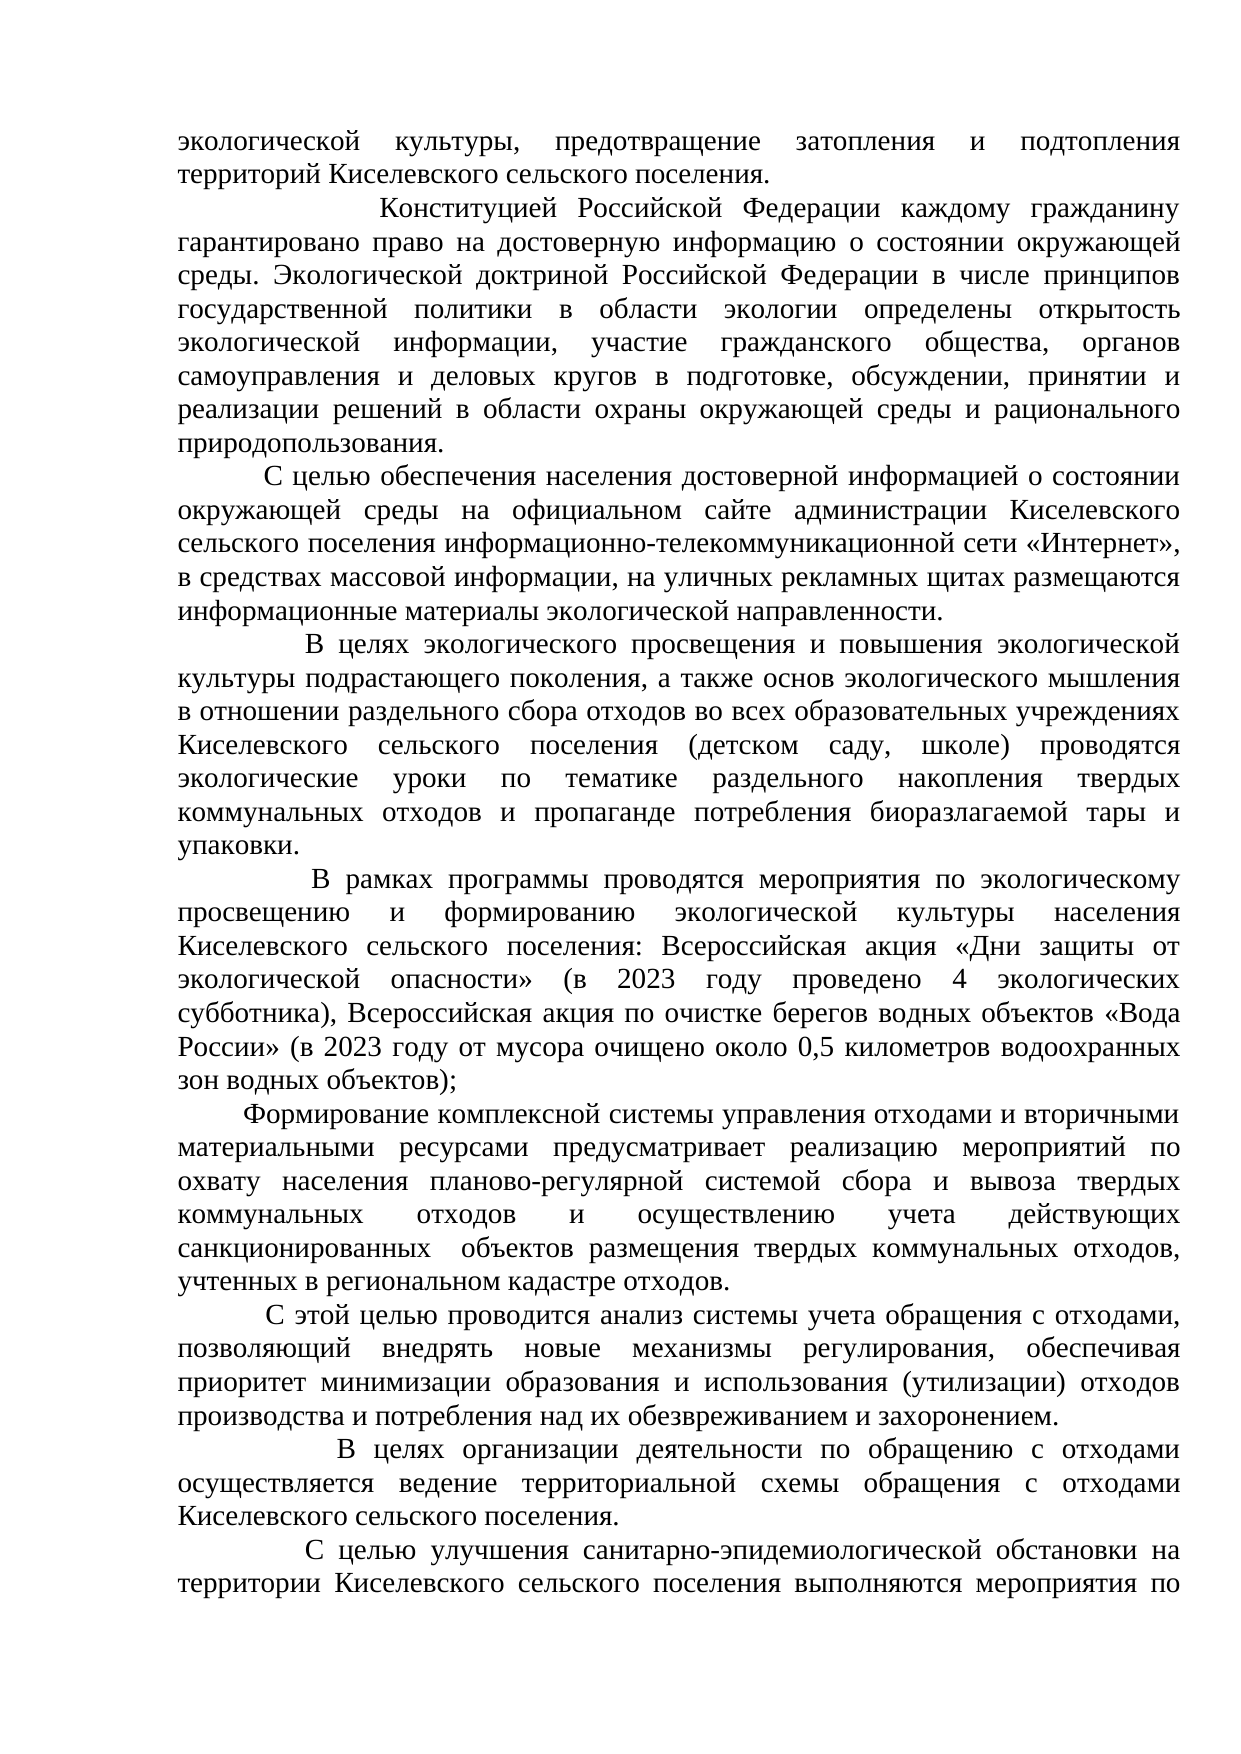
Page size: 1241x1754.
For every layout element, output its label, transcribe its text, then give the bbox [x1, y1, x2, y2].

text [177, 123, 1181, 190]
text Формирование комплексной системы управления отходами и вторичными материальными ресурсами предусматривает реализацию мероприятий по охвату населения планово-регулярной системой сбора и вывоза твердых коммунальных отходов и осуществлению учета действующих санкционированных объектов размещения твердых коммунальных отходов, учтенных в региональном кадастре отходов. [177, 1096, 1181, 1297]
text С целью обеспечения населения достоверной информацией о состоянии окружающей среды на официальном сайте администрации Киселевского сельского поселения информационно-телекоммуникационной сети «Интернет», в средствах массовой информации, на уличных рекламных щитах размещаются информационные материалы экологической направленности. [177, 458, 1181, 626]
text С этой целью проводится анализ системы учета обращения с отходами, позволяющий внедрять новые механизмы регулирования, обеспечивая приоритет минимизации образования и использования (утилизации) отходов производства и потребления над их обезвреживанием и захоронением. [177, 1297, 1181, 1431]
text В рамках программы проводятся мероприятия по экологическому просвещению и формированию экологической культуры населения Киселевского сельского поселения: Всероссийская акция «Дни защиты от экологической опасности» (в 2023 году проведено 4 экологических субботника), Всероссийская акция по очистке берегов водных объектов «Вода России» (в 2023 году от мусора очищено около 0,5 километров водоохранных зон водных объектов); [177, 861, 1181, 1096]
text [177, 1532, 1181, 1599]
text Конституцией Российской Федерации каждому гражданину гарантировано право на достоверную информацию о состоянии окружающей среды. Экологической доктриной Российской Федерации в числе принципов государственной политики в области экологии определены открытость экологической информации, участие гражданского общества, органов самоуправления и деловых кругов в подготовке, обсуждении, принятии и реализации решений в области охраны окружающей среды и рационального природопользования. [177, 190, 1181, 458]
text В целях экологического просвещения и повышения экологической культуры подрастающего поколения, а также основ экологического мышления в отношении раздельного сбора отходов во всех образовательных учреждениях Киселевского сельского поселения (детском саду, школе) проводятся экологические уроки по тематике раздельного накопления твердых коммунальных отходов и пропаганде потребления биоразлагаемой тары и упаковки. [177, 626, 1181, 861]
text В целях организации деятельности по обращению с отходами осуществляется ведение территориальной схемы обращения с отходами Киселевского сельского поселения. [177, 1431, 1181, 1532]
